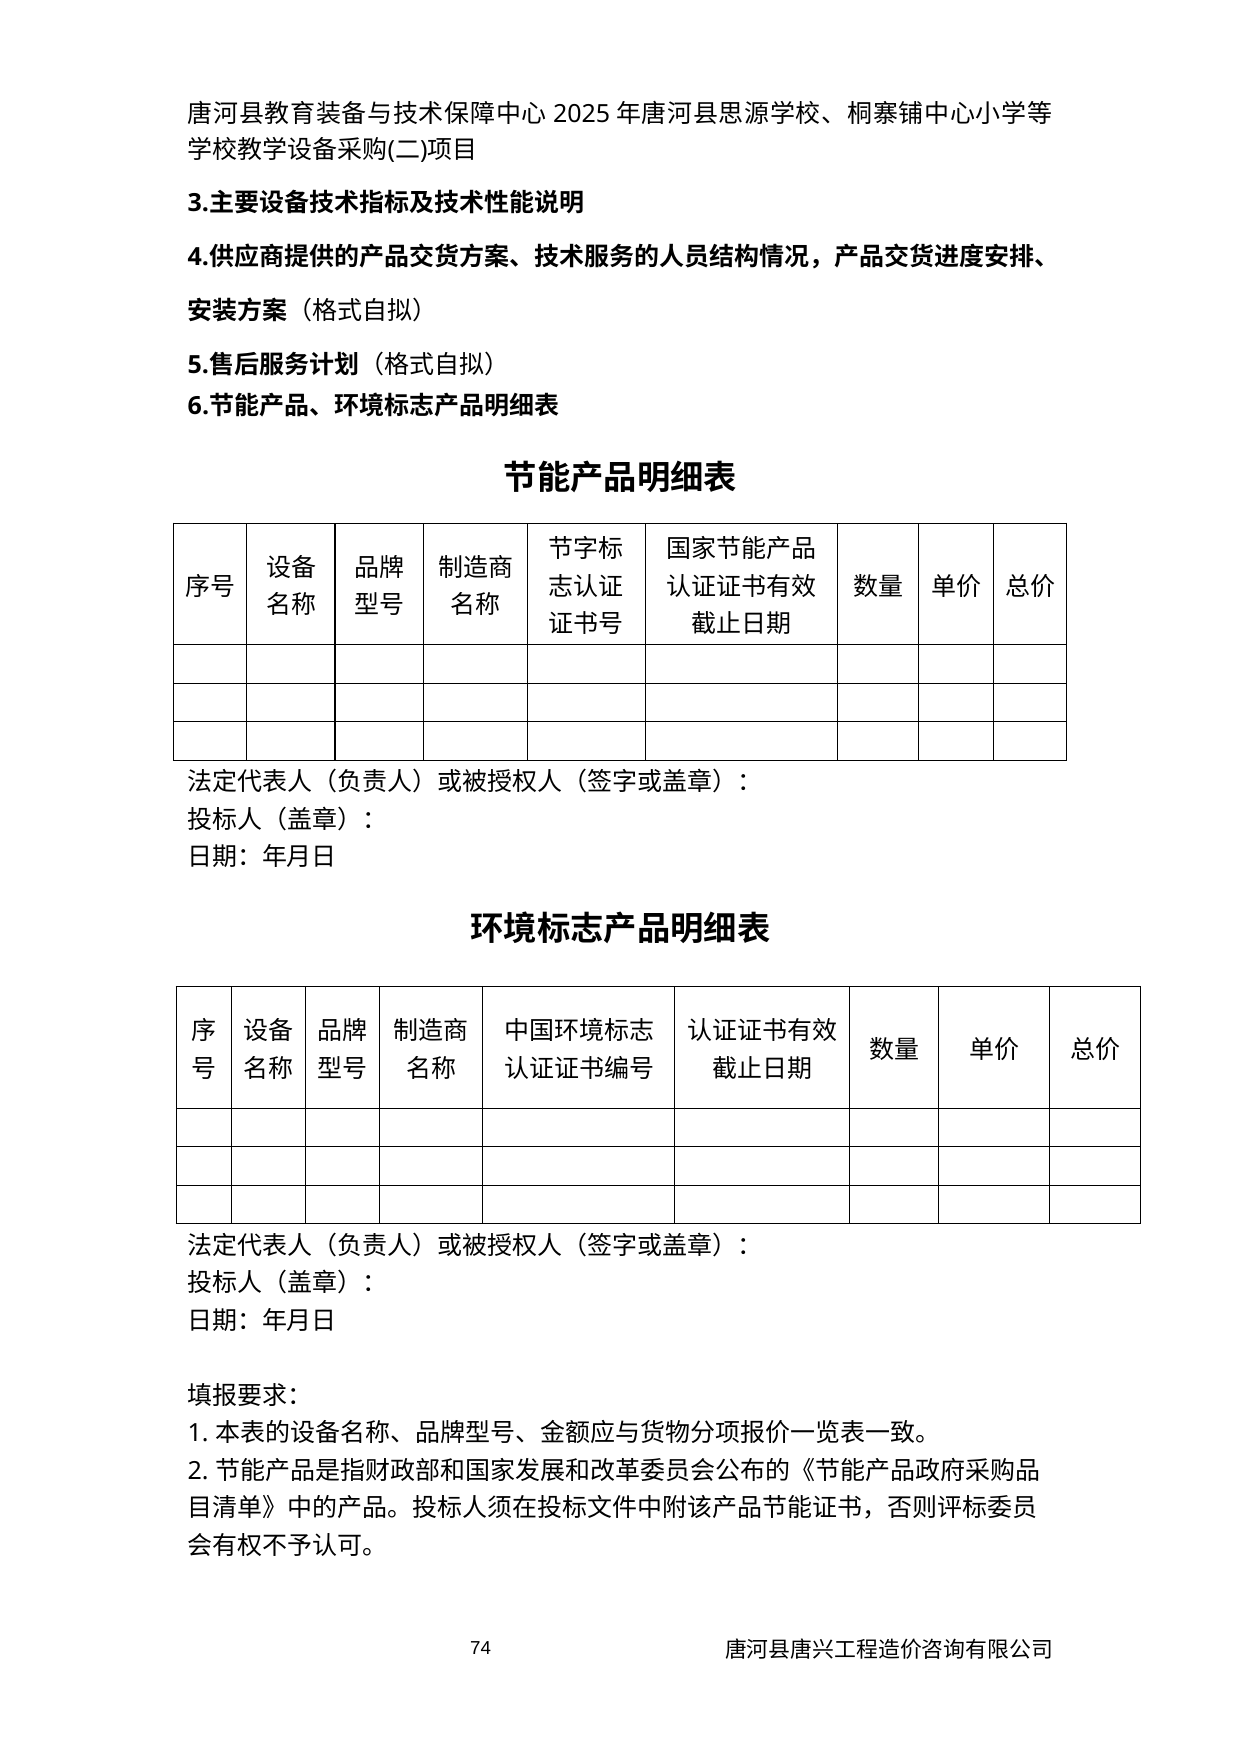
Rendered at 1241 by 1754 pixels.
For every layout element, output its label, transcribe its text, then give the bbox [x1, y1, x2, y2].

table_cell [306, 1186, 379, 1223]
table_cell [919, 645, 993, 683]
table_header 品牌 型号 [336, 524, 423, 644]
table_cell [528, 645, 645, 683]
table_cell [247, 645, 334, 683]
table_cell [174, 645, 246, 683]
table_cell [994, 645, 1066, 683]
table_cell [177, 1109, 231, 1146]
table_cell [939, 1186, 1049, 1223]
table_header 数量 [838, 524, 918, 644]
table_cell [994, 722, 1066, 760]
table_cell [336, 722, 423, 760]
table_cell [380, 1186, 482, 1223]
table_cell [838, 684, 918, 721]
table_cell [528, 722, 645, 760]
table_cell [675, 1186, 849, 1223]
text 节能产品明细表 [187, 460, 1053, 497]
table_cell [177, 1186, 231, 1223]
text 6.节能产品、环境标志产品明细表 [187, 385, 1053, 422]
text 环境标志产品明细表 [187, 911, 1053, 948]
table_cell [306, 1147, 379, 1184]
text 4.供应商提供的产品交货方案、技术服务的人员结构情况，产品交货进度安排、安装方案（格式自拟） [187, 222, 1053, 331]
table_cell [424, 722, 527, 760]
table_cell [646, 645, 837, 683]
table_cell [838, 722, 918, 760]
table_cell [994, 684, 1066, 721]
text 2. 节能产品是指财政部和国家发展和改革委员会公布的《节能产品政府采购品目清单》中的产品。投标人须在投标文件中附该产品节能证书，否则评标委员会有权不予认可。 [187, 1449, 1053, 1562]
text 5.售后服务计划（格式自拟） [187, 331, 1053, 385]
table_cell [1050, 1186, 1140, 1223]
table_cell [919, 684, 993, 721]
table_cell [380, 1109, 482, 1146]
table_header 总价 [1050, 987, 1140, 1107]
table_cell [939, 1109, 1049, 1146]
table_cell [1050, 1147, 1140, 1184]
table_cell [528, 684, 645, 721]
table_cell [483, 1147, 674, 1184]
table_header 设备名称 [232, 987, 305, 1107]
text 投标人（盖章）： [187, 1262, 1053, 1299]
text 法定代表人（负责人）或被授权人（签字或盖章）： [187, 761, 1053, 798]
table_header 单价 [919, 524, 993, 644]
table_cell [675, 1109, 849, 1146]
table_cell [483, 1109, 674, 1146]
table_cell [232, 1109, 305, 1146]
table_cell [306, 1109, 379, 1146]
table_cell [675, 1147, 849, 1184]
table_cell [232, 1186, 305, 1223]
text 填报要求： [187, 1374, 1053, 1412]
text 日期：年月日 [187, 836, 1053, 873]
table_cell [850, 1147, 938, 1184]
table_cell [424, 645, 527, 683]
table_header 制造商 名称 [380, 987, 482, 1107]
table_cell [247, 722, 334, 760]
table_cell [1050, 1109, 1140, 1146]
table_header 单价 [939, 987, 1049, 1107]
table_cell [336, 684, 423, 721]
table_cell [232, 1147, 305, 1184]
table_cell [174, 684, 246, 721]
table_cell [247, 684, 334, 721]
table_header 数量 [850, 987, 938, 1107]
table_cell [174, 722, 246, 760]
table_header 序号 [174, 524, 246, 644]
table_cell [336, 645, 423, 683]
table_header 设备名称 [247, 524, 334, 644]
table_header 国家节能产品认证证书有效截止日期 [646, 524, 837, 644]
text 日期：年月日 [187, 1299, 1053, 1337]
table_cell [939, 1147, 1049, 1184]
text 法定代表人（负责人）或被授权人（签字或盖章）： [187, 1224, 1053, 1262]
table_cell [850, 1186, 938, 1223]
table_header 序号 [177, 987, 231, 1107]
text 投标人（盖章）： [187, 798, 1053, 836]
table_cell [850, 1109, 938, 1146]
table_cell [380, 1147, 482, 1184]
table_header 制造商 名称 [424, 524, 527, 644]
table_header 总价 [994, 524, 1066, 644]
table_cell [646, 722, 837, 760]
table_header 节字标 志认证 证书号 [528, 524, 645, 644]
table_cell [838, 645, 918, 683]
table_cell [177, 1147, 231, 1184]
table_cell [646, 684, 837, 721]
table_header 中国环境标志认证证书编号 [483, 987, 674, 1107]
table_header 认证证书有效截止日期 [675, 987, 849, 1107]
table_header 品牌 型号 [306, 987, 379, 1107]
text 3.主要设备技术指标及技术性能说明 [187, 168, 1053, 222]
text 1. 本表的设备名称、品牌型号、金额应与货物分项报价一览表一致。 [187, 1412, 1053, 1449]
table_cell [483, 1186, 674, 1223]
table_cell [424, 684, 527, 721]
table_cell [919, 722, 993, 760]
